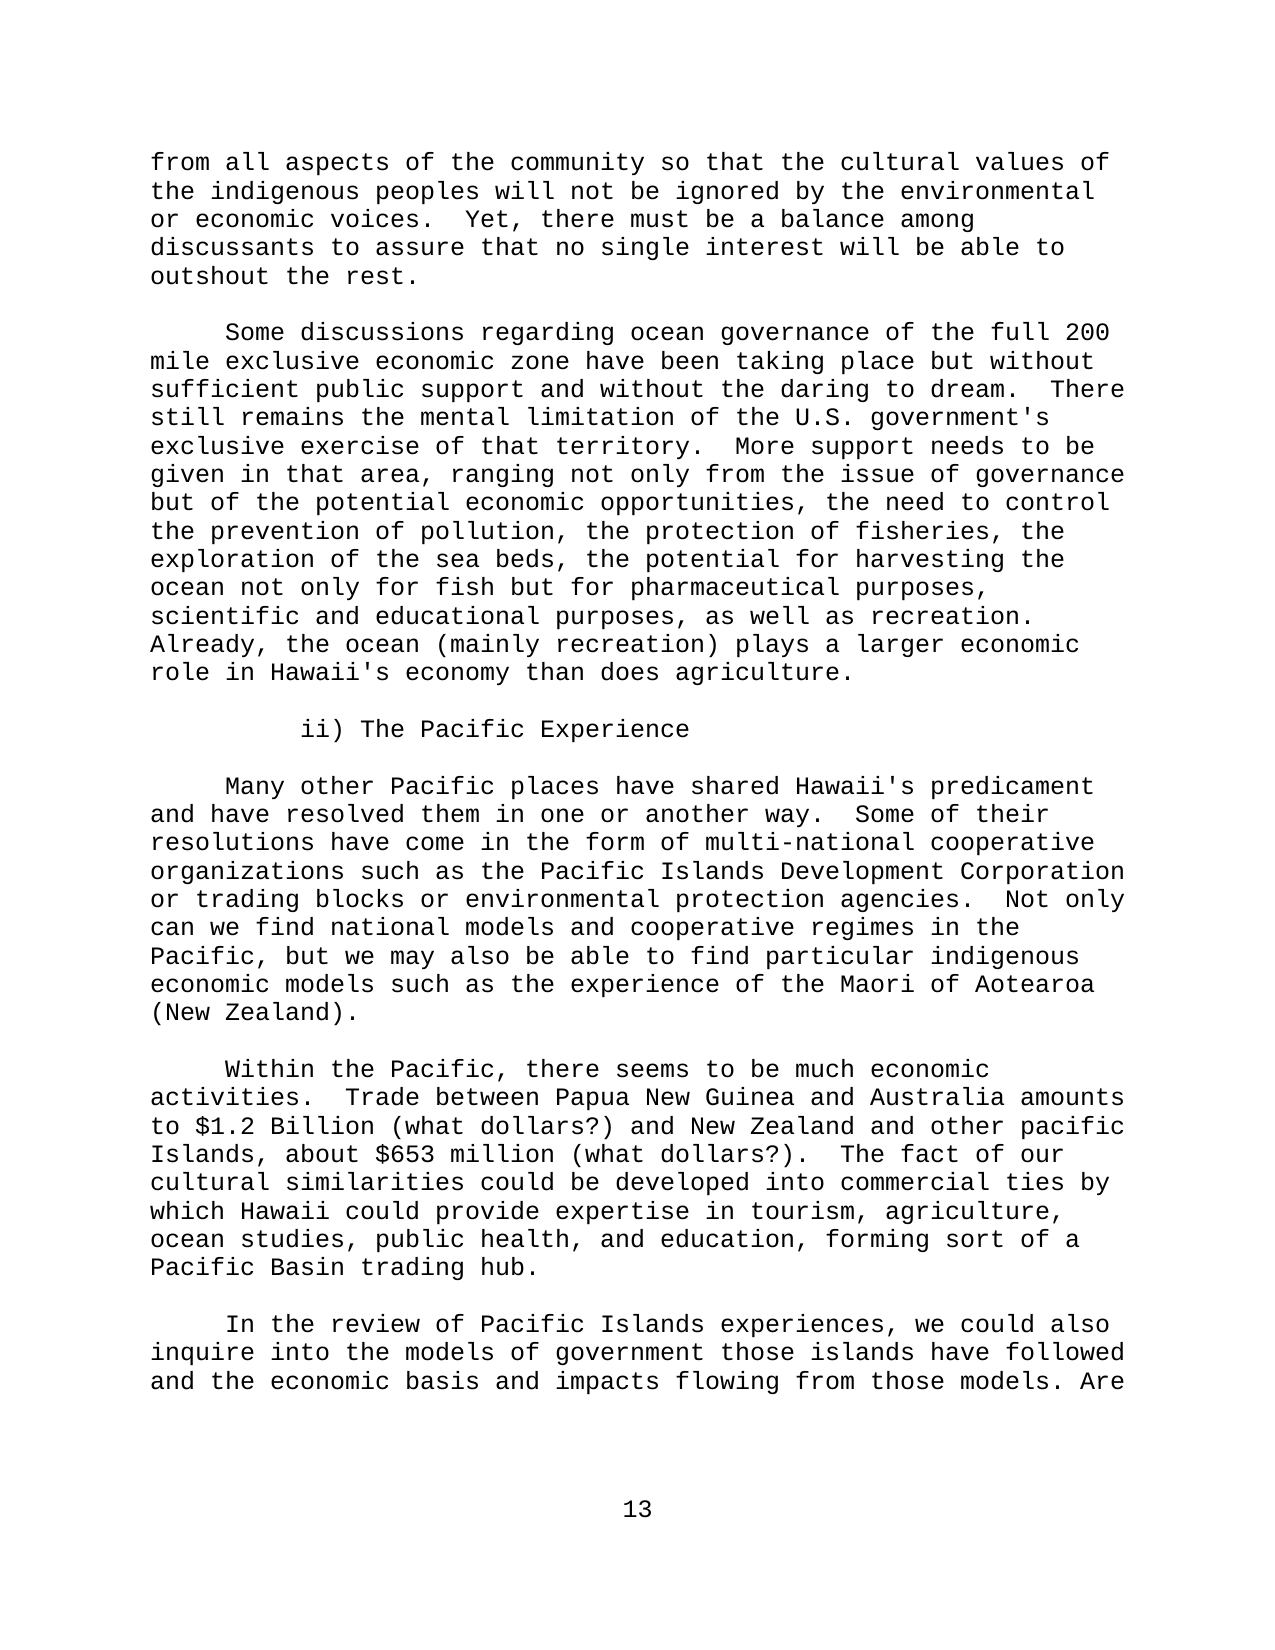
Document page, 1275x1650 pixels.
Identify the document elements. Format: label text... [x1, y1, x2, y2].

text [150, 1312, 1125, 1397]
text Many other Pacific places have shared Hawaii's predicament and have resolved them in one or another way. Some of their resolutions have come in the form of multi-national cooperative organizations such as the Pacific Islands Development Corporation or trading blocks or environmental protection agencies. Not only can we find national models and cooperative regimes in the Pacific, but we may also be able to find particular indigenous economic models such as the experience of the Maori of Aotearoa (New Zealand). [150, 773, 1125, 1028]
text Some discussions regarding ocean governance of the full 200 mile exclusive economic zone have been taking place but without sufficient public support and without the daring to dream. There still remains the mental limitation of the U.S. government's exclusive exercise of that territory. More support needs to be given in that area, ranging not only from the issue of governance but of the potential economic opportunities, the need to control the prevention of pollution, the protection of fisheries, the exploration of the sea beds, the potential for harvesting the ocean not only for fish but for pharmaceutical purposes, scientific and educational purposes, as well as recreation. Already, the ocean (mainly recreation) plays a larger economic role in Hawaii's economy than does agriculture. [150, 320, 1125, 688]
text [150, 150, 1125, 292]
text Within the Pacific, there seems to be much economic activities. Trade between Papua New Guinea and Australia amounts to $1.2 Billion (what dollars?) and New Zealand and other pacific Islands, about $653 million (what dollars?). The fact of our cultural similarities could be developed into commercial ties by which Hawaii could provide expertise in tourism, agriculture, ocean studies, public health, and education, forming sort of a Pacific Basin trading hub. [150, 1057, 1125, 1283]
text ii) The Pacific Experience [150, 717, 1125, 745]
